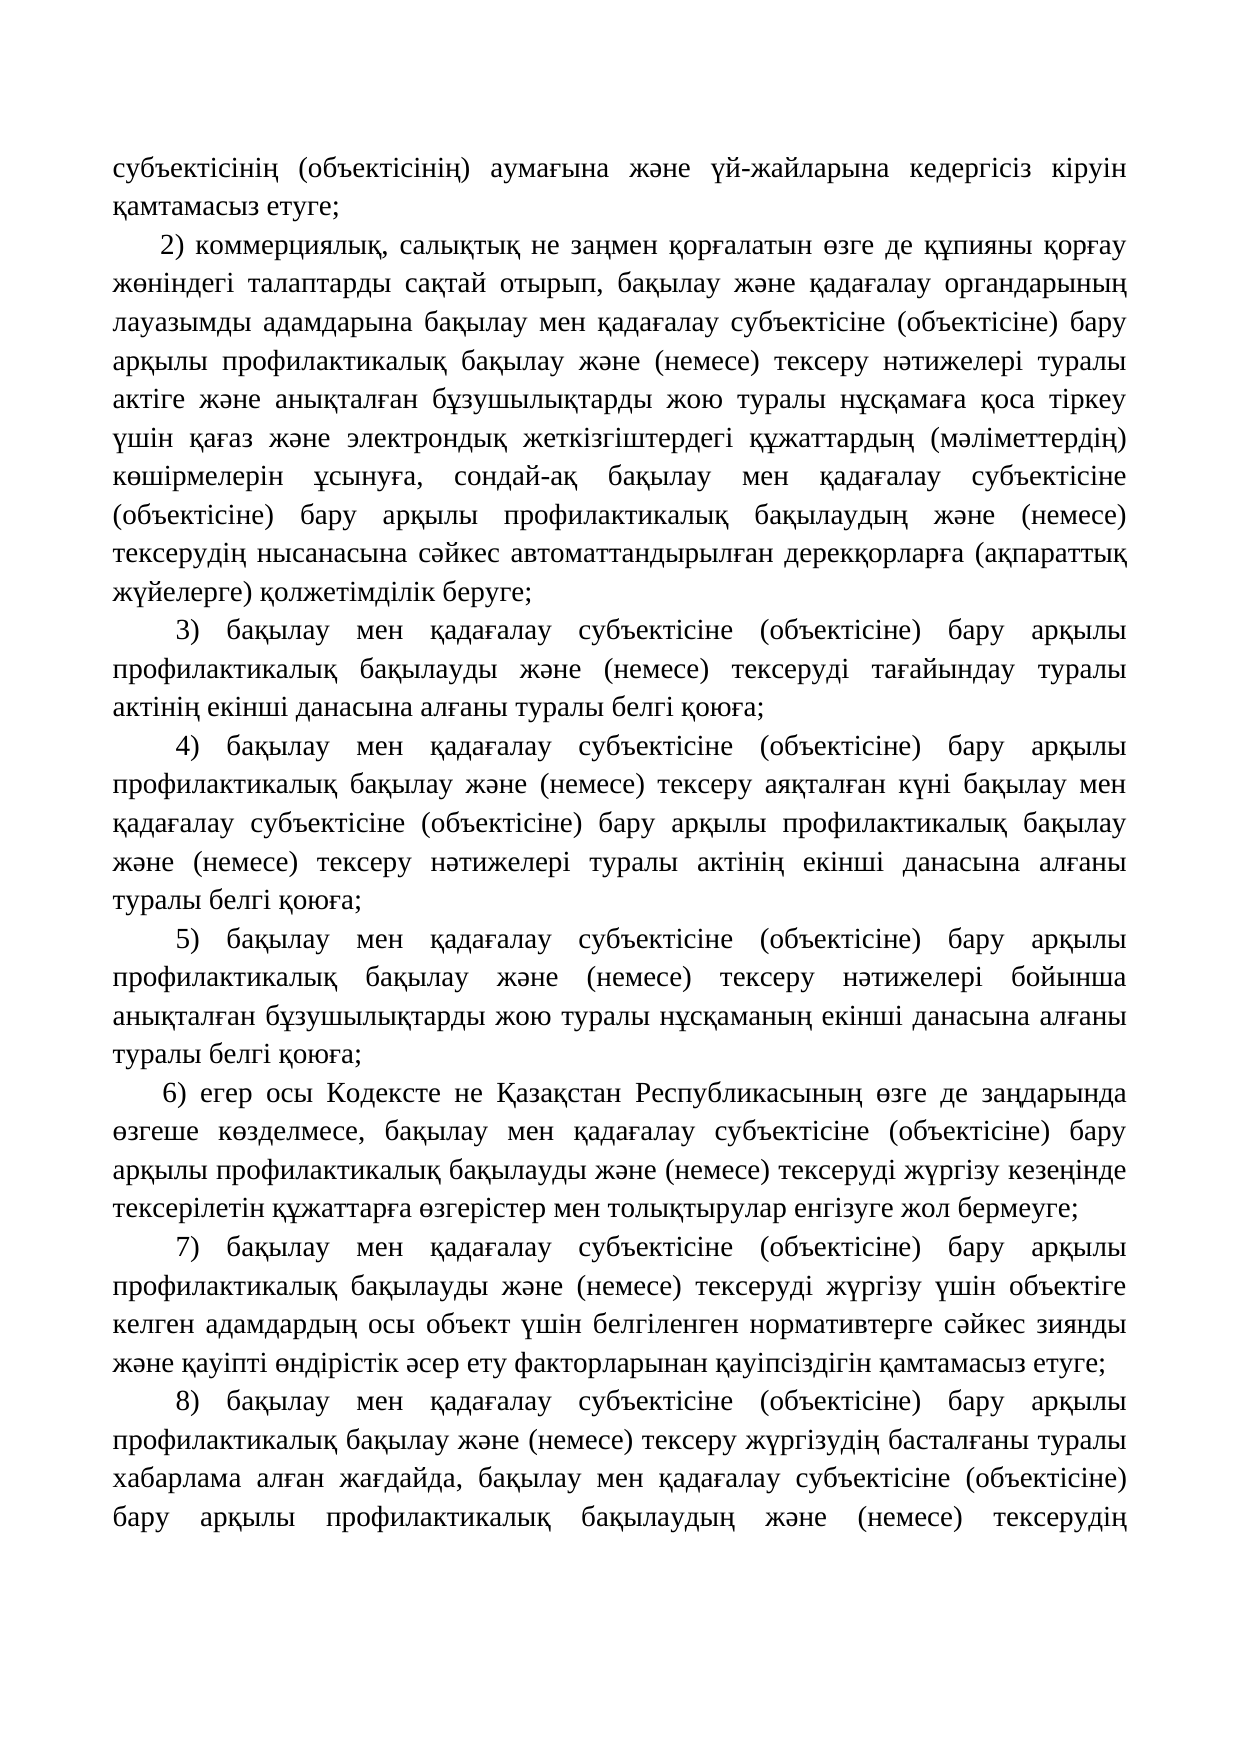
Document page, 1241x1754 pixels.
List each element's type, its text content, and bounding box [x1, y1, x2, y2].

text 3) бақылау мен қадағалау субъектісіне (объектісіне) бару арқылы профилактикалық бақылауды және (немесе) тексеруді тағайындау туралы актінің екінші данасына алғаны туралы белгі қоюға; [112, 612, 1128, 723]
text 5) бақылау мен қадағалау субъектісіне (объектісіне) бару арқылы профилактикалық бақылау және (немесе) тексеру нәтижелері бойынша анықталған бұзушылықтарды жою туралы нұсқаманың екінші данасына алғаны туралы белгі қоюға; [112, 921, 1128, 1070]
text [112, 150, 1128, 222]
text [112, 1383, 1128, 1532]
text 2) коммерциялық, салықтық не заңмен қорғалатын өзге де құпияны қорғау жөніндегі талаптарды сақтай отырып, бақылау және қадағалау органдарының лауазымды адамдарына бақылау мен қадағалау субъектісіне (объектісіне) бару арқылы профилактикалық бақылау және (немесе) тексеру нәтижелері туралы актіге және анықталған бұзушылықтарды жою туралы нұсқамаға қоса тіркеу үшін қағаз және электрондық жеткізгіштердегі құжаттардың (мәліметтердің) көшірмелерін ұсынуға, сондай-ақ бақылау мен қадағалау субъектісіне (объектісіне) бару арқылы профилактикалық бақылаудың және (немесе) тексерудің нысанасына сәйкес автоматтандырылған дерекқорларға (ақпараттық жүйелерге) қолжетімділік беруге; [112, 227, 1128, 607]
text 7) бақылау мен қадағалау субъектісіне (объектісіне) бару арқылы профилактикалық бақылауды және (немесе) тексеруді жүргізу үшін объектіге келген адамдардың осы объект үшін белгіленген нормативтерге сәйкес зиянды және қауіпті өндірістік әсер ету факторларынан қауіпсіздігін қамтамасыз етуге; [112, 1229, 1128, 1378]
text 6) егер осы Кодексте не Қазақстан Республикасының өзге де заңдарында өзгеше көзделмесе, бақылау мен қадағалау субъектісіне (объектісіне) бару арқылы профилактикалық бақылауды және (немесе) тексеруді жүргізу кезеңінде тексерілетін құжаттарға өзгерістер мен толықтырулар енгізуге жол бермеуге; [112, 1075, 1128, 1224]
text 4) бақылау мен қадағалау субъектісіне (объектісіне) бару арқылы профилактикалық бақылау және (немесе) тексеру аяқталған күні бақылау мен қадағалау субъектісіне (объектісіне) бару арқылы профилактикалық бақылау және (немесе) тексеру нәтижелері туралы актінің екінші данасына алғаны туралы белгі қоюға; [112, 728, 1128, 916]
